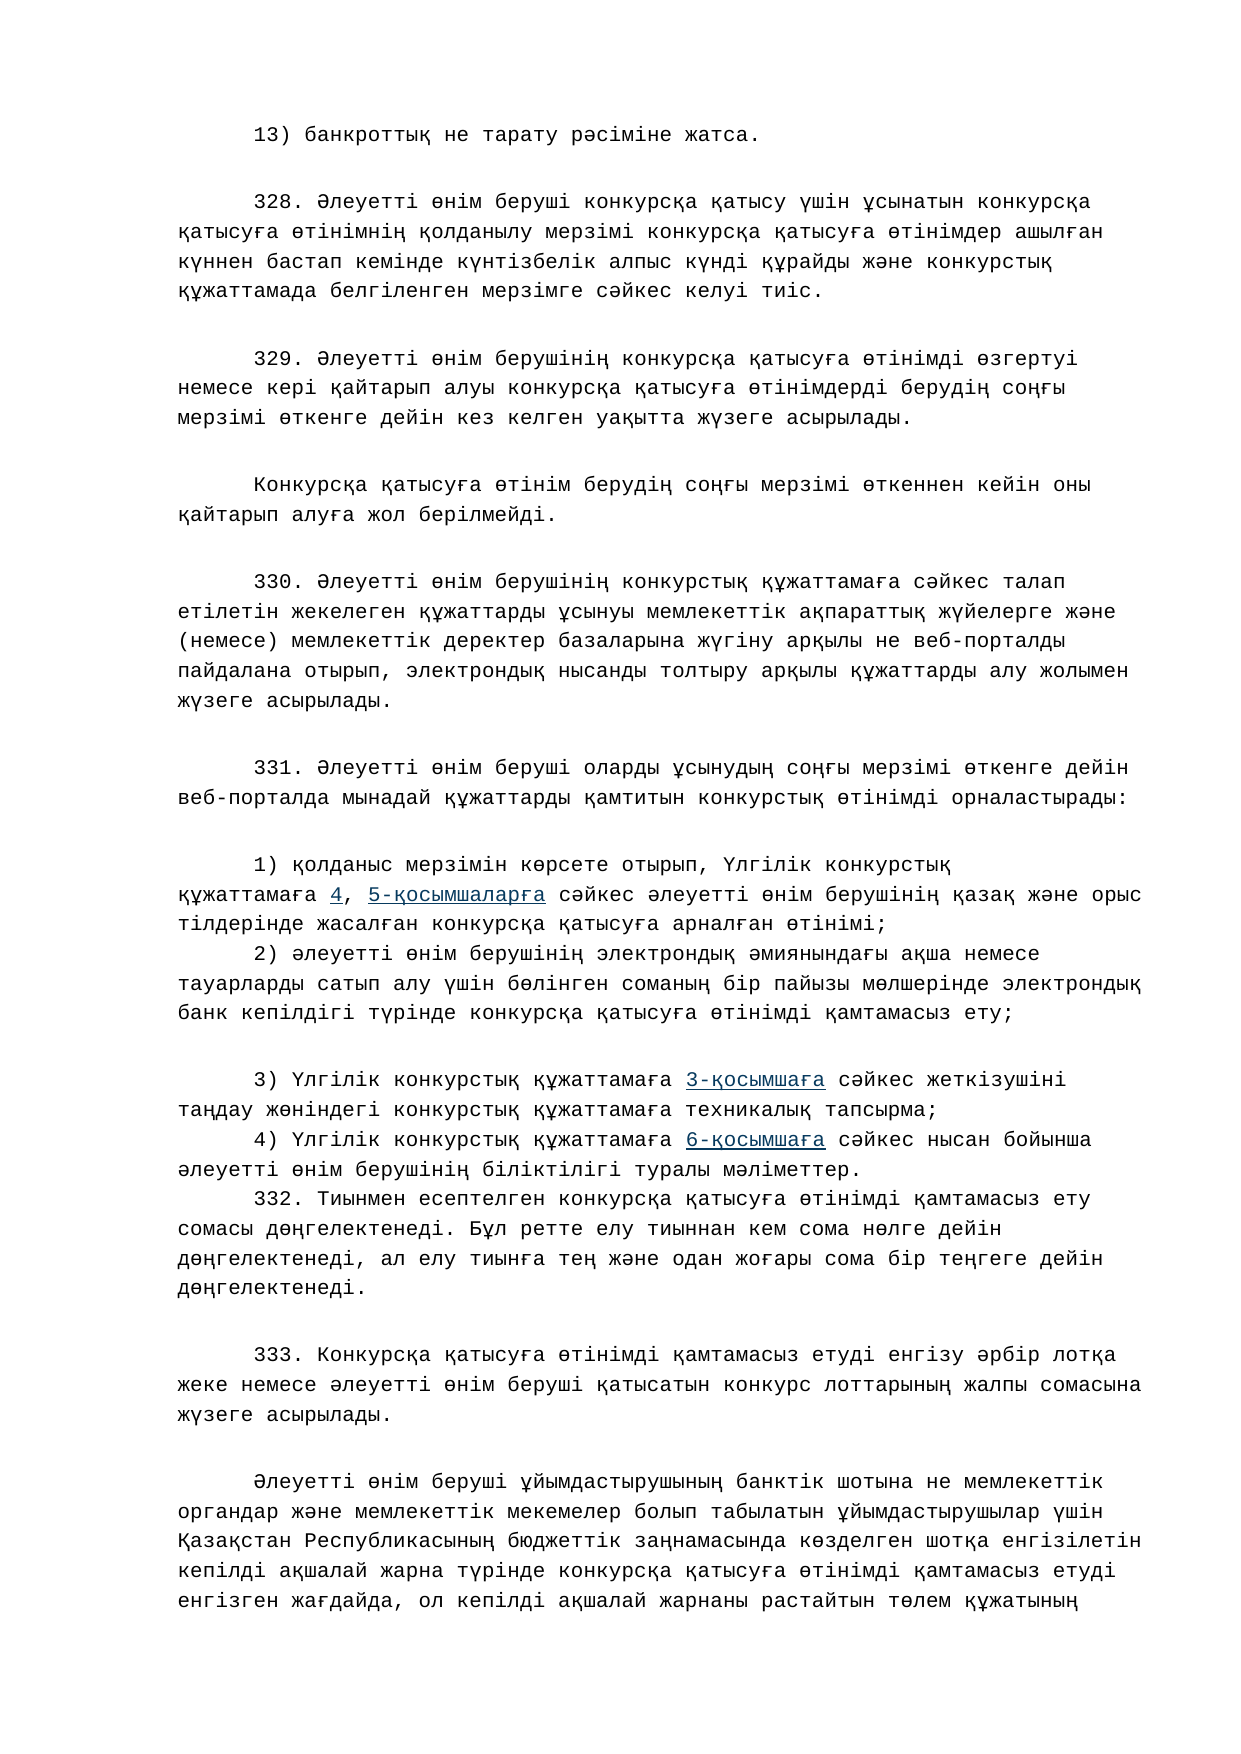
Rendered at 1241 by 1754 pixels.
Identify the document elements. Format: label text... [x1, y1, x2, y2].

text 4) Үлгілік конкурстық құжаттамаға 6-қосымшаға сәйкес нысан бойынша әлеуетті өнім берушінің біліктілігі туралы мәліметтер. [177, 1123, 1152, 1182]
text 329. Әлеуетті өнім берушінің конкурсқа қатысуға өтінімді өзгертуі немесе кері қайтарып алуы конкурсқа қатысуға өтінімдерді берудің соңғы мерзімі өткенге дейін кез келген уақытта жүзеге асырылады. [177, 342, 1152, 431]
text 328. Әлеуетті өнім беруші конкурсқа қатысу үшін ұсынатын конкурсқа қатысуға өтінімнің қолданылу мерзімі конкурсқа қатысуға өтінімдер ашылған күннен бастап кемінде күнтізбелік алпыс күнді құрайды және конкурстық құжаттамада белгіленген мерзімге сәйкес келуі тиіс. [177, 185, 1152, 304]
text 333. Конкурсқа қатысуға өтінімді қамтамасыз етуді енгізу әрбір лотқа жеке немесе әлеуетті өнім беруші қатысатын конкурс лоттарының жалпы сомасына жүзеге асырылады. [177, 1338, 1152, 1427]
text 332. Тиынмен есептелген конкурсқа қатысуға өтінімді қамтамасыз ету сомасы дөңгелектенеді. Бұл ретте елу тиыннан кем сома нөлге дейін дөңгелектенеді, ал елу тиынға тең және одан жоғары сома бір теңгеге дейін дөңгелектенеді. [177, 1182, 1152, 1301]
text 13) банкроттық не тарату рәсіміне жатса. [177, 118, 1152, 148]
text 3) Үлгілік конкурстық құжаттамаға 3-қосымшаға сәйкес жеткізушіні таңдау жөніндегі конкурстық құжаттамаға техникалық тапсырма; [177, 1063, 1152, 1123]
text 331. Әлеуетті өнім беруші оларды ұсынудың соңғы мерзімі өткенге дейін веб-порталда мынадай құжаттарды қамтитын конкурстық өтінімді орналастырады: [177, 751, 1152, 810]
text 2) әлеуетті өнім берушінің электрондық әмиянындағы ақша немесе тауарларды сатып алу үшін бөлінген соманың бір пайызы мөлшерінде электрондық банк кепілдігі түрінде конкурсқа қатысуға өтінімді қамтамасыз ету; [177, 937, 1152, 1026]
text 1) қолданыс мерзімін көрсете отырып, Үлгілік конкурстық құжаттамаға 4, 5-қосымшаларға сәйкес әлеуетті өнім берушінің қазақ және орыс тілдерінде жасалған конкурсқа қатысуға арналған өтінімі; [177, 848, 1152, 937]
text 330. Әлеуетті өнім берушінің конкурстық құжаттамаға сәйкес талап етілетін жекелеген құжаттарды ұсынуы мемлекеттік ақпараттық жүйелерге және (немесе) мемлекеттік деректер базаларына жүгіну арқылы не веб-порталды пайдалана отырып, электрондық нысанды толтыру арқылы құжаттарды алу жолымен жүзеге асырылады. [177, 565, 1152, 713]
text Конкурсқа қатысуға өтінім берудің соңғы мерзімі өткеннен кейін оны қайтарып алуға жол берілмейді. [177, 468, 1152, 527]
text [177, 1465, 1152, 1613]
